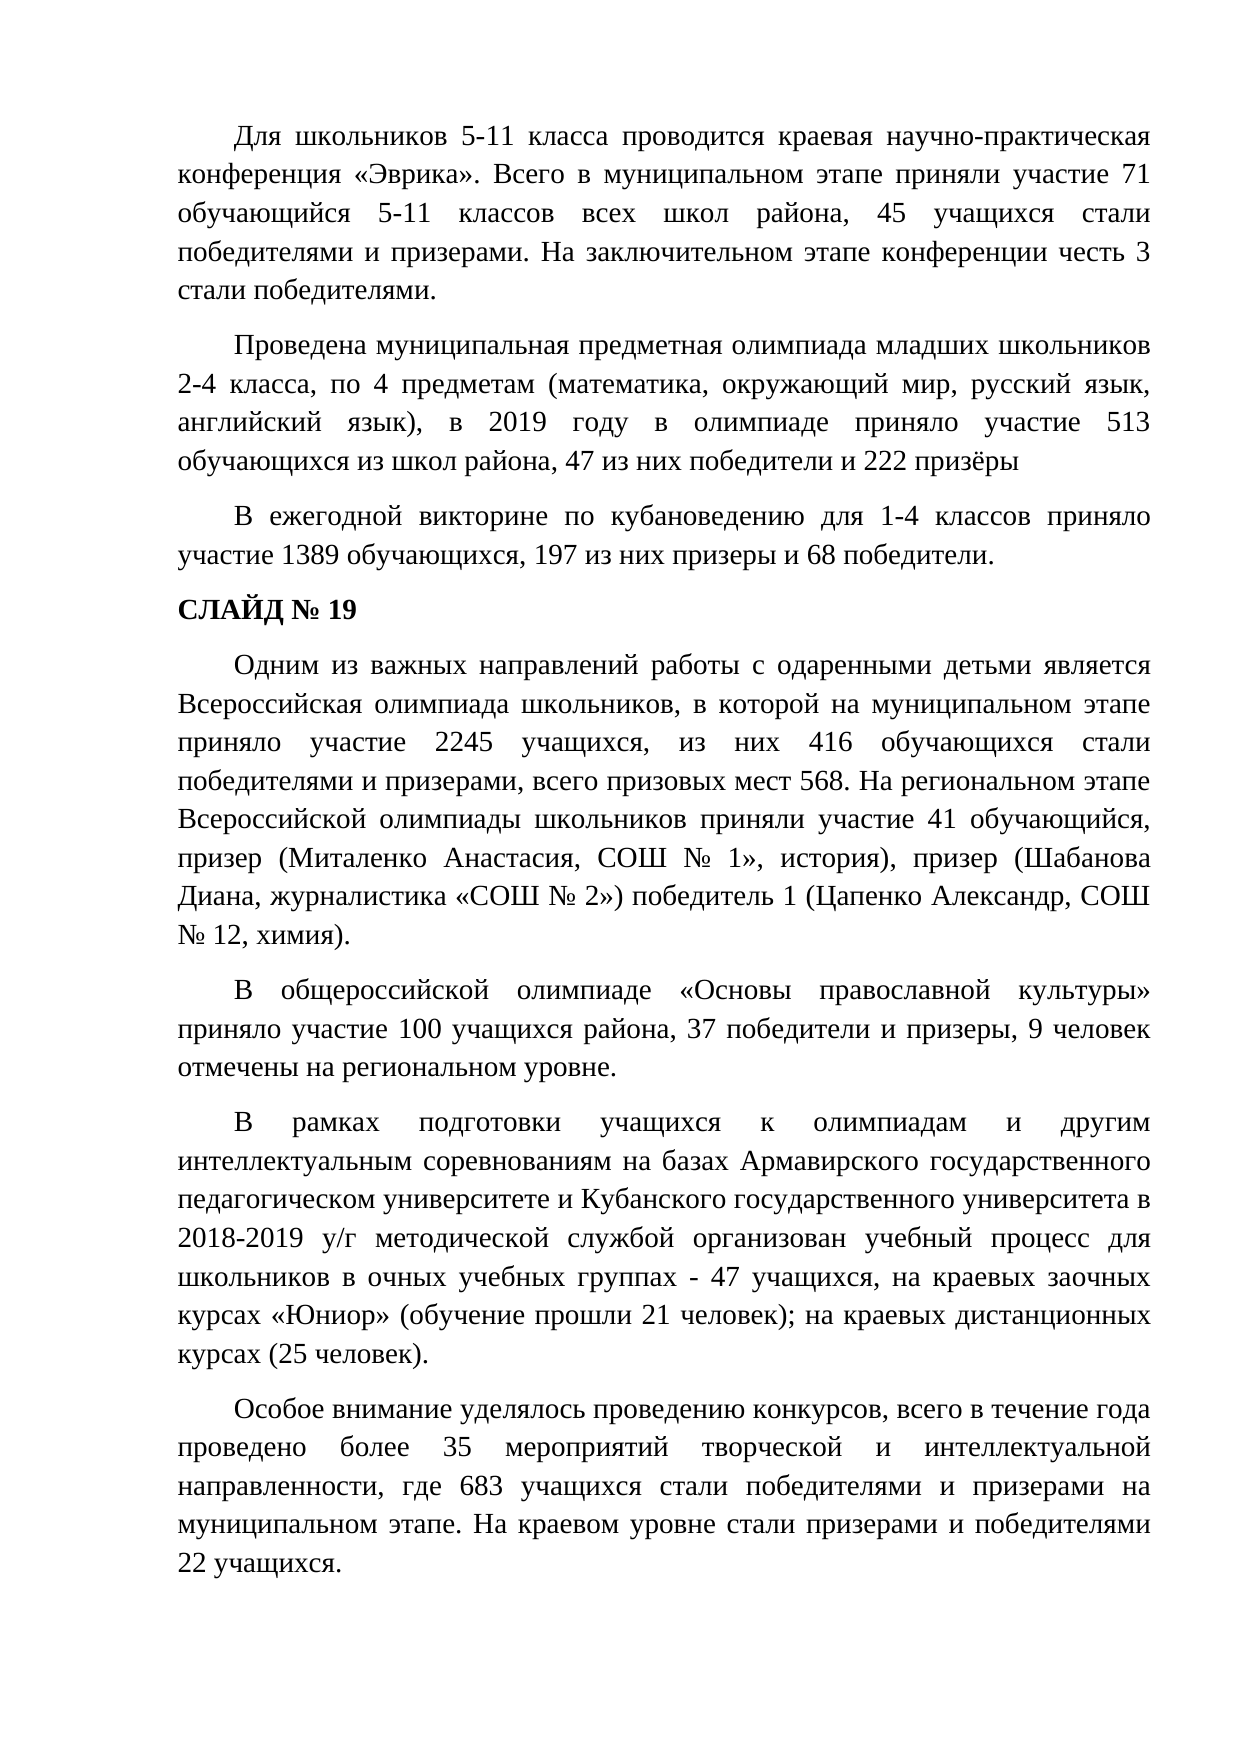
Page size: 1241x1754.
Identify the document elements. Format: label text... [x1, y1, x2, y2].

text В ежегодной викторине по кубановедению для 1-4 классов приняло участие 1389 обучающихся, 197 из них призеры и 68 победители. [177, 498, 1152, 570]
text В рамках подготовки учащихся к олимпиадам и другим интеллектуальным соревнованиям на базах Армавирского государственного педагогическом университете и Кубанского государственного университета в 2018-2019 у/г методической службой организован учебный процесс для школьников в очных учебных группах - 47 учащихся, на краевых заочных курсах «Юниор» (обучение прошли 21 человек); на краевых дистанционных курсах (25 человек). [177, 1104, 1152, 1369]
text В общероссийской олимпиаде «Основы православной культуры» приняло участие 100 учащихся района, 37 победители и призеры, 9 человек отмечены на региональном уровне. [177, 972, 1152, 1083]
text Одним из важных направлений работы с одаренными детьми является Всероссийская олимпиада школьников, в которой на муниципальном этапе приняло участие 2245 учащихся, из них 416 обучающихся стали победителями и призерами, всего призовых мест 568. На региональном этапе Всероссийской олимпиады школьников приняли участие 41 обучающийся, призер (Миталенко Анастасия, СОШ № 1», история), призер (Шабанова Диана, журналистика «СОШ № 2») победитель 1 (Цапенко Александр, СОШ № 12, химия). [177, 647, 1152, 951]
text Для школьников 5-11 класса проводится краевая научно-практическая конференция «Эврика». Всего в муниципальном этапе приняли участие 71 обучающийся 5-11 классов всех школ района, 45 учащихся стали победителями и призерами. На заключительном этапе конференции честь 3 стали победителями. [177, 118, 1152, 306]
text СЛАЙД № 19 [177, 592, 1152, 626]
text Особое внимание уделялось проведению конкурсов, всего в течение года проведено более 35 мероприятий творческой и интеллектуальной направленности, где 683 учащихся стали победителями и призерами на муниципальном этапе. На краевом уровне стали призерами и победителями 22 учащихся. [177, 1391, 1152, 1579]
text Проведена муниципальная предметная олимпиада младших школьников 2-4 класса, по 4 предметам (математика, окружающий мир, русский язык, английский язык), в 2019 году в олимпиаде приняло участие 513 обучающихся из школ района, 47 из них победители и 222 призёры [177, 327, 1152, 477]
